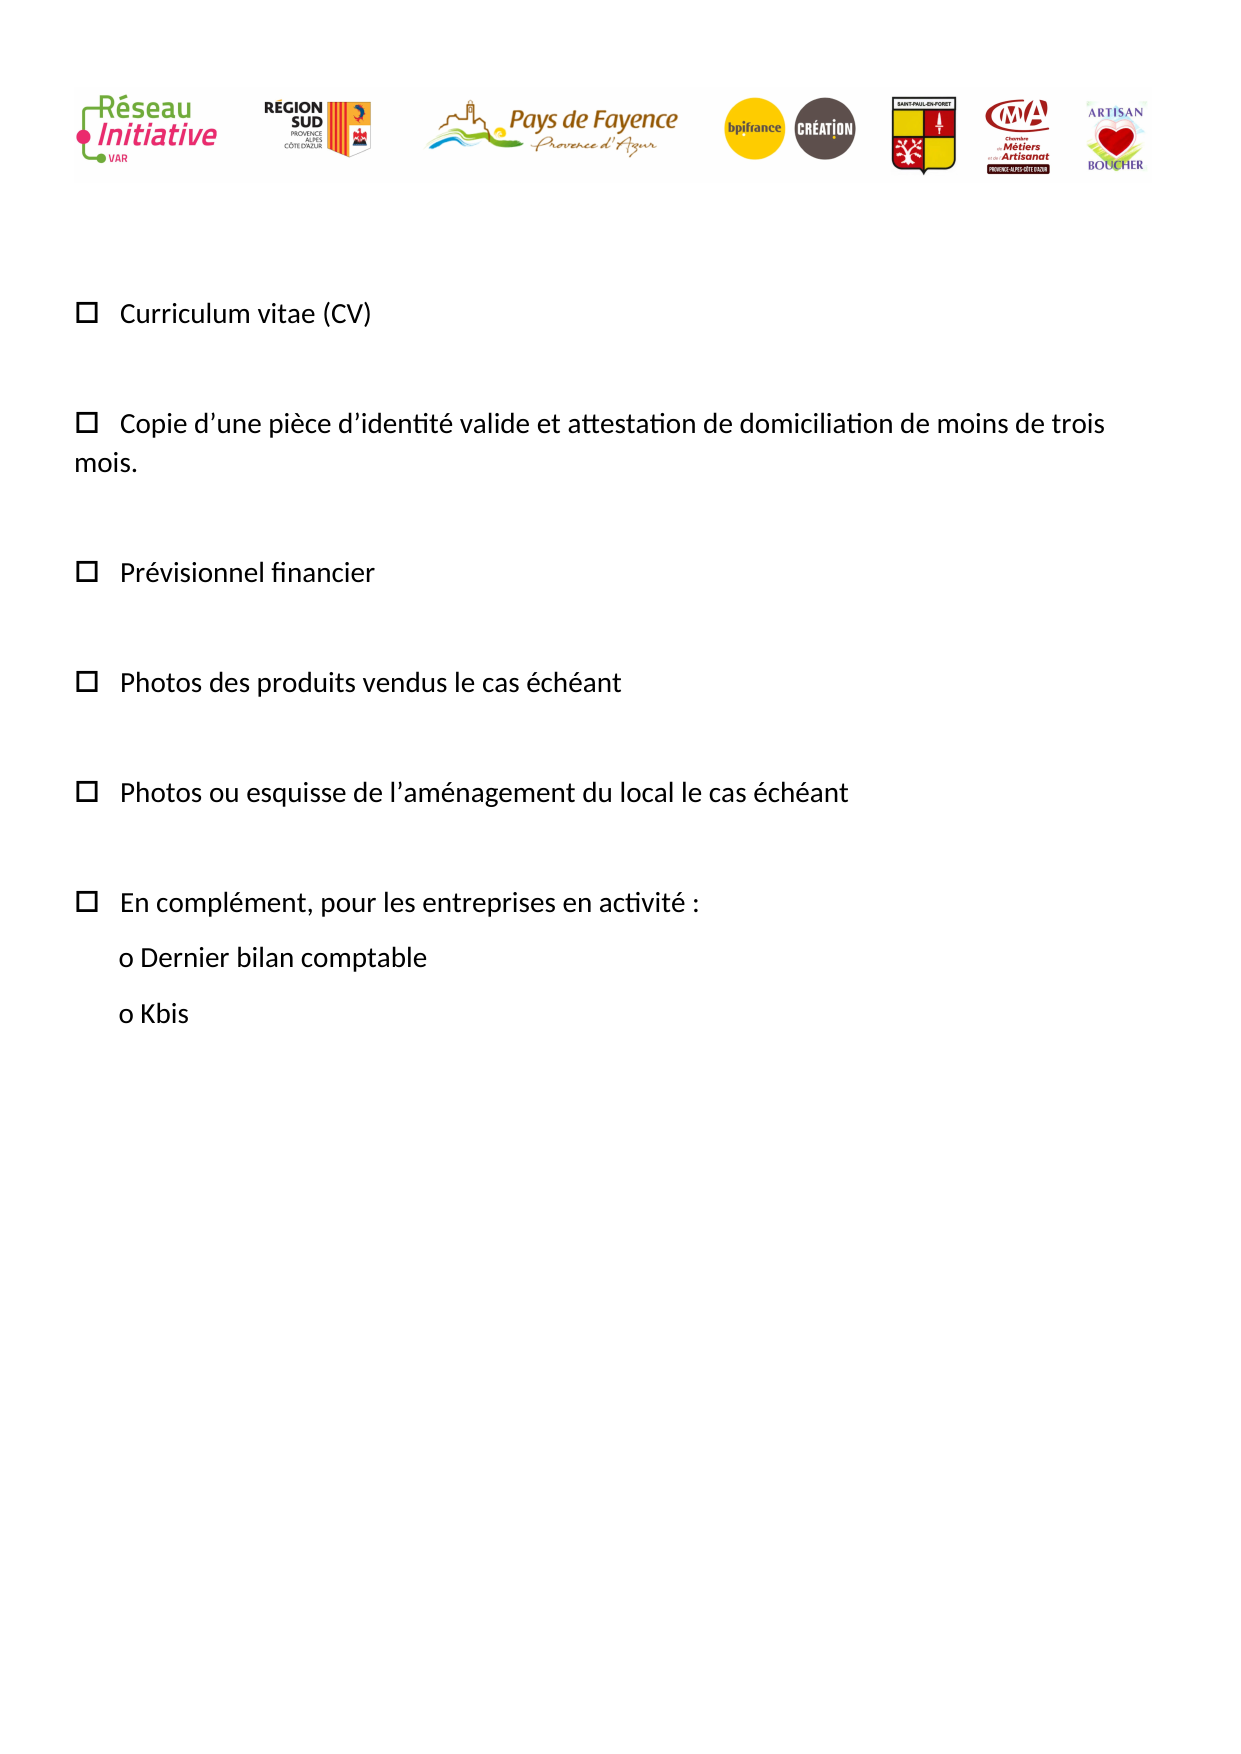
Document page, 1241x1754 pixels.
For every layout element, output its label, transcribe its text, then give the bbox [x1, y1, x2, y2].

text Copie d’une pièce d’identité valide et attestation de domiciliation de moins de trois mois. [74, 405, 1152, 479]
text Curriculum vitae (CV) [74, 295, 1152, 331]
text Photos des produits vendus le cas échéant [74, 664, 1152, 700]
text o Dernier bilan comptable [74, 939, 1152, 975]
text Prévisionnel financier [74, 554, 1152, 589]
text Photos ou esquisse de l’aménagement du local le cas échéant [74, 774, 1152, 810]
text En complément, pour les entreprises en activité : [74, 884, 1152, 920]
picture [73, 87, 1152, 183]
text o Kbis [74, 995, 1152, 1030]
